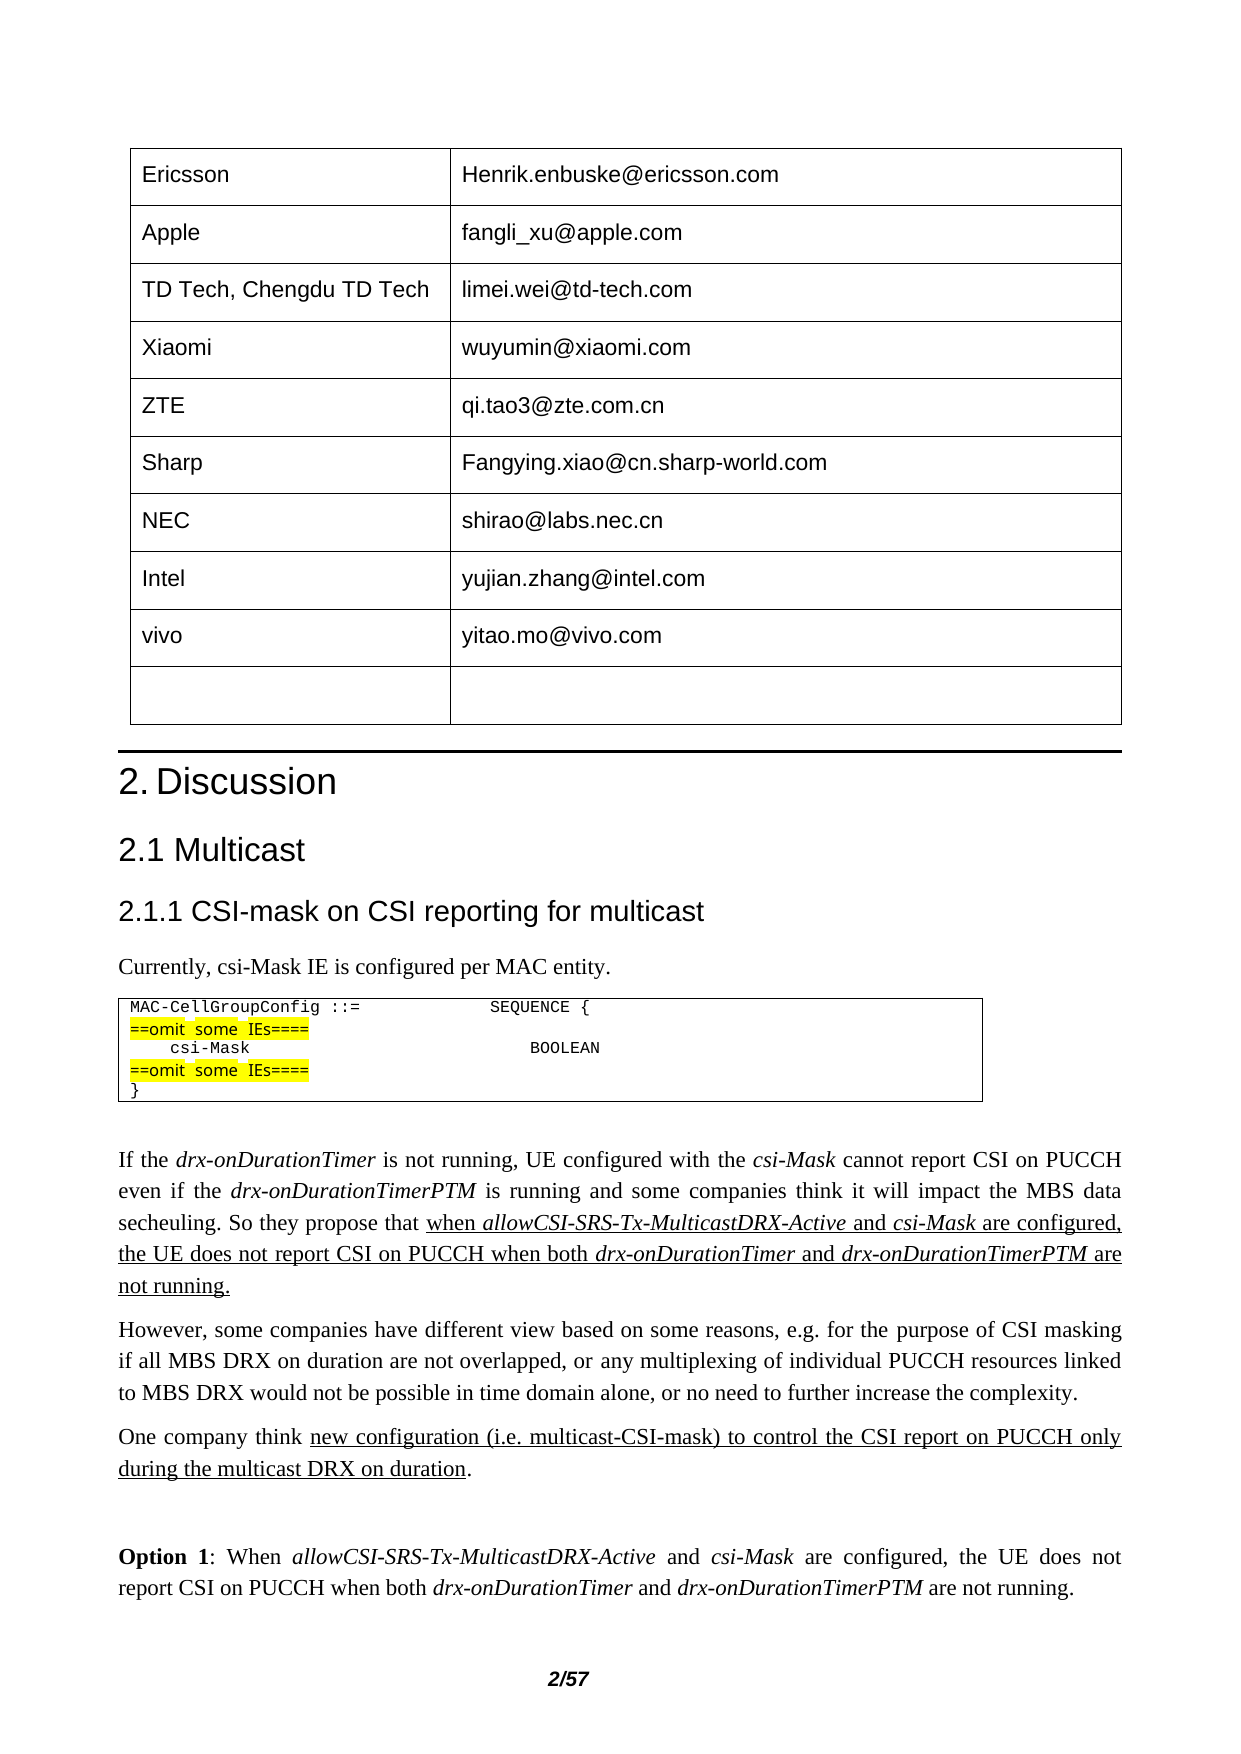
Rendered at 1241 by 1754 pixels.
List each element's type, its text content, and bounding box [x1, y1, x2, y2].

table_cell Apple [131, 206, 450, 263]
text If the drx-onDurationTimer is not running, UE configured with the csi-Mask cannot report CSI on PUCCH even if the drx-onDurationTimerPTM is running and some companies think it will impact the MBS data secheuling. So they propose that when allowCSI-SRS-Tx-MulticastDRX-Active and csi-Mask are configured, the UE does not report CSI on PUCCH when both drx-onDurationTimer and drx-onDurationTimerPTM are not running. [118, 1146, 1122, 1263]
table_cell shirao@labs.nec.cn [451, 494, 1121, 551]
text Currently, csi-Mask IE is configured per MAC entity. [118, 953, 1122, 980]
table_cell fangli_xu@apple.com [451, 206, 1121, 263]
table_cell qi.tao3@zte.com.cn [451, 379, 1121, 436]
table_cell yujian.zhang@intel.com [451, 552, 1121, 608]
table_cell NEC [131, 494, 450, 551]
table_cell TD Tech, Chengdu TD Tech [131, 264, 450, 321]
table_cell Sharp [131, 437, 450, 493]
table_cell vivo [131, 610, 450, 666]
table_cell Ericsson [131, 149, 450, 205]
table_cell wuyumin@xiaomi.com [451, 322, 1121, 378]
table_cell yitao.mo@vivo.com [451, 610, 1121, 666]
table_cell limei.wei@td-tech.com [451, 264, 1121, 321]
text If the drx-onDurationTimer is not running, UE configured with the csi-Mask cannot report CSI on PUCCH even if the drx-onDurationTimerPTM is running and some companies think it will impact the MBS data secheuling. So they propose that when allowCSI-SRS-Tx-MulticastDRX-Active and csi-Mask are configured, the UE does not report CSI on PUCCH when both drx-onDurationTimer and drx-onDurationTimerPTM are not running. [118, 1264, 1122, 1298]
table_cell Xiaomi [131, 322, 450, 378]
text One company think new configuration (i.e. multicast-CSI-mask) to control the CSI report on PUCCH only during the multicast DRX on duration. [118, 1423, 1122, 1481]
text However, some companies have different view based on some reasons, e.g. for the purpose of CSI masking if all MBS DRX on duration are not overlapped, or any multiplexing of individual PUCCH resources linked to MBS DRX would not be possible in time domain alone, or no need to further increase the complexity. [118, 1316, 1122, 1405]
table_cell [451, 667, 1121, 724]
subtitle 2.1 Multicast [118, 829, 1122, 868]
text Option 1: When allowCSI-SRS-Tx-MulticastDRX-Active and csi-Mask are configured, the UE does not report CSI on PUCCH when both drx-onDurationTimer and drx-onDurationTimerPTM are not running. [118, 1543, 1122, 1601]
subtitle Discussion [118, 753, 1122, 802]
table_cell [131, 667, 450, 724]
table_cell Henrik.enbuske@ericsson.com [451, 149, 1121, 205]
table_cell ZTE [131, 379, 450, 436]
table_cell Fangying.xiao@cn.sharp-world.com [451, 437, 1121, 493]
table_header MAC-CellGroupConfig ::= SEQUENCE { ==omit some IEs==== csi-Mask BOOLEAN ==omit some IEs==== } [119, 999, 982, 1101]
table_cell Intel [131, 552, 450, 608]
subtitle 2.1.1 CSI-mask on CSI reporting for multicast [118, 894, 1122, 928]
